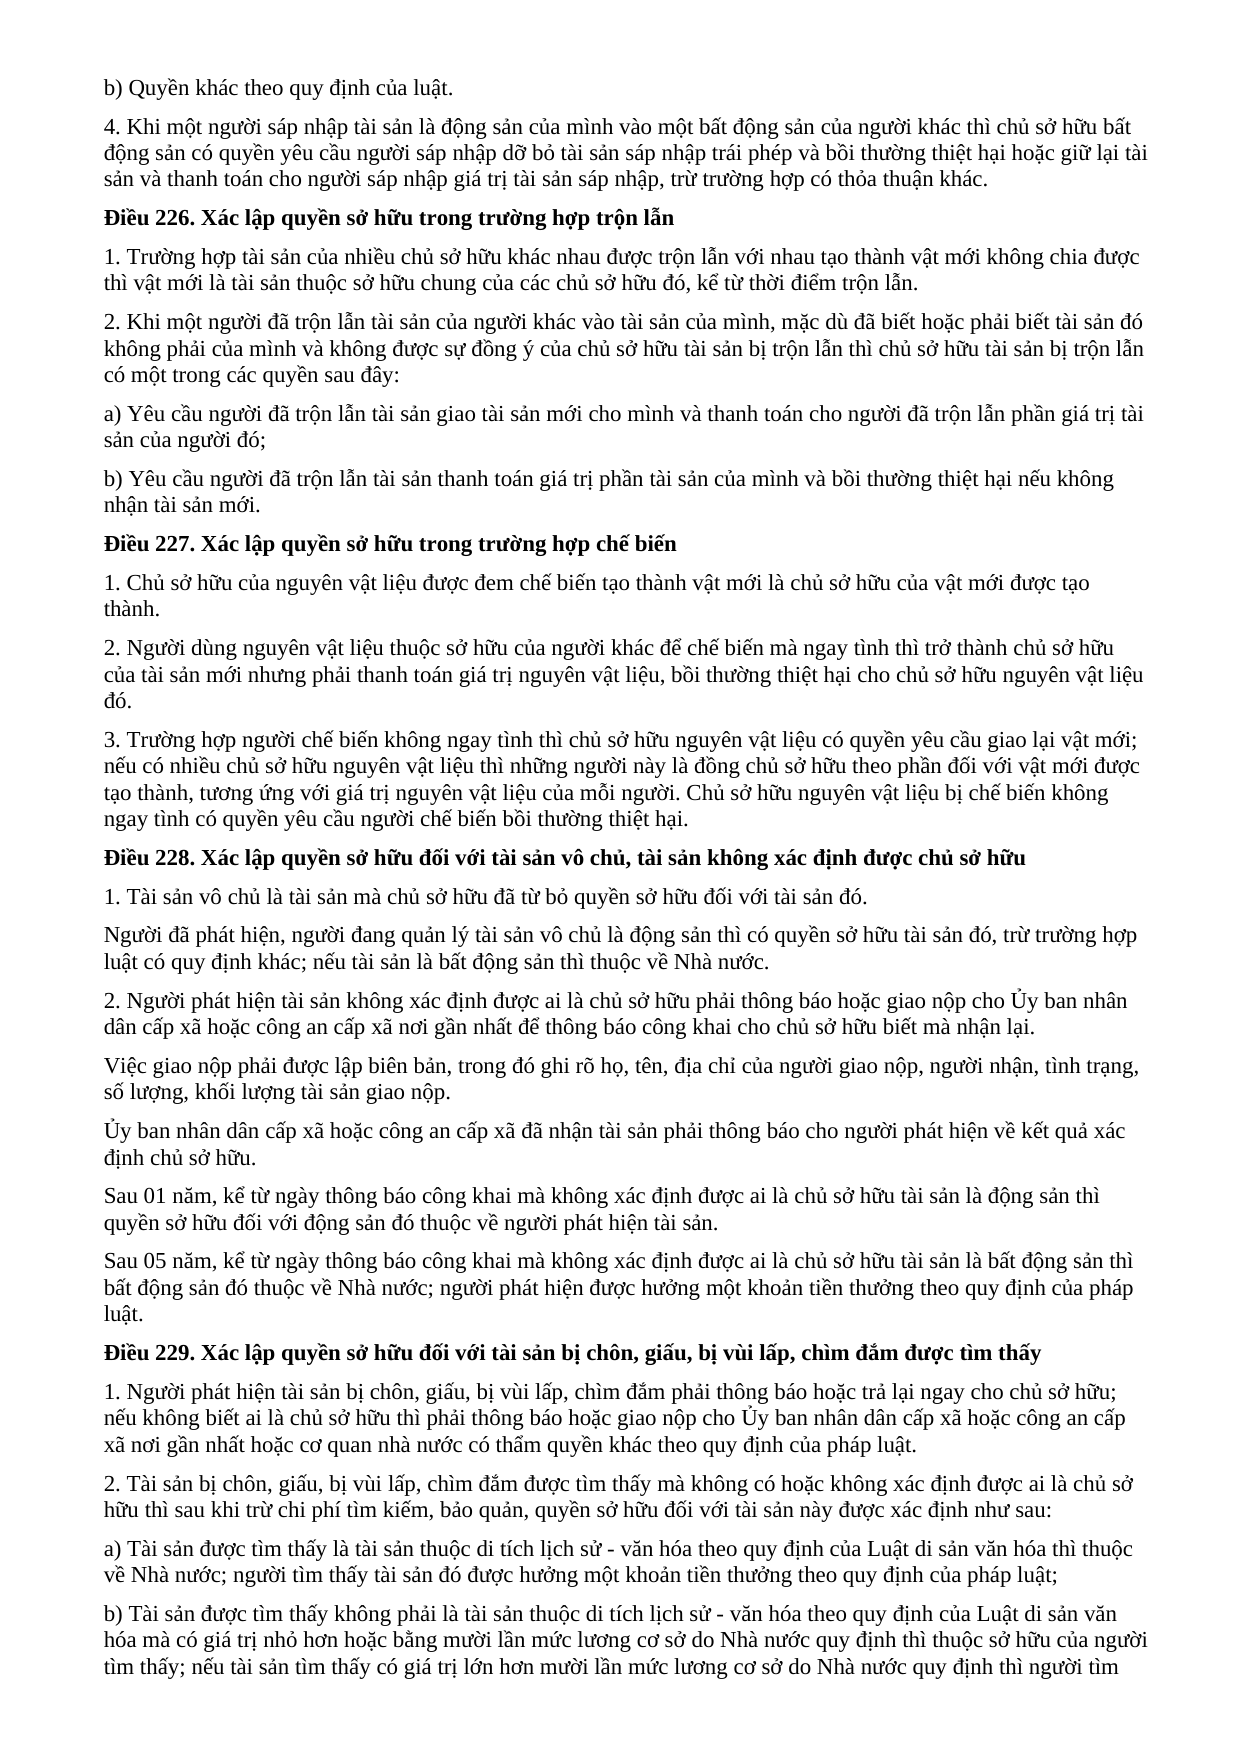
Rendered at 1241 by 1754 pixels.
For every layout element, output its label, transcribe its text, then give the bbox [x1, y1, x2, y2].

text 2. Người dùng nguyên vật liệu thuộc sở hữu của người khác để chế biến mà ngay tình thì trở thành chủ sở hữu của tài sản mới nhưng phải thanh toán giá trị nguyên vật liệu, bồi thường thiệt hại cho chủ sở hữu nguyên vật liệu đó. [103, 634, 1152, 713]
text Điều 228. Xác lập quyền sở hữu đối với tài sản vô chủ, tài sản không xác định được chủ sở hữu [103, 844, 1152, 870]
text 1. Chủ sở hữu của nguyên vật liệu được đem chế biến tạo thành vật mới là chủ sở hữu của vật mới được tạo thành. [103, 569, 1152, 622]
text 2. Khi một người đã trộn lẫn tài sản của người khác vào tài sản của mình, mặc dù đã biết hoặc phải biết tài sản đó không phải của mình và không được sự đồng ý của chủ sở hữu tài sản bị trộn lẫn thì chủ sở hữu tài sản bị trộn lẫn có một trong các quyền sau đây: [103, 308, 1152, 387]
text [103, 1600, 1152, 1679]
text 3. Trường hợp người chế biến không ngay tình thì chủ sở hữu nguyên vật liệu có quyền yêu cầu giao lại vật mới; nếu có nhiều chủ sở hữu nguyên vật liệu thì những người này là đồng chủ sở hữu theo phần đối với vật mới được tạo thành, tương ứng với giá trị nguyên vật liệu của mỗi người. Chủ sở hữu nguyên vật liệu bị chế biến không ngay tình có quyền yêu cầu người chế biến bồi thường thiệt hại. [103, 726, 1152, 831]
text a) Tài sản được tìm thấy là tài sản thuộc di tích lịch sử - văn hóa theo quy định của Luật di sản văn hóa thì thuộc về Nhà nước; người tìm thấy tài sản đó được hưởng một khoản tiền thưởng theo quy định của pháp luật; [103, 1535, 1152, 1587]
text Điều 227. Xác lập quyền sở hữu trong trường hợp chế biến [103, 530, 1152, 557]
text b) Yêu cầu người đã trộn lẫn tài sản thanh toán giá trị phần tài sản của mình và bồi thường thiệt hại nếu không nhận tài sản mới. [103, 465, 1152, 518]
text Việc giao nộp phải được lập biên bản, trong đó ghi rõ họ, tên, địa chỉ của người giao nộp, người nhận, tình trạng, số lượng, khối lượng tài sản giao nộp. [103, 1052, 1152, 1105]
text 2. Người phát hiện tài sản không xác định được ai là chủ sở hữu phải thông báo hoặc giao nộp cho Ủy ban nhân dân cấp xã hoặc công an cấp xã nơi gần nhất để thông báo công khai cho chủ sở hữu biết mà nhận lại. [103, 987, 1152, 1039]
text 1. Tài sản vô chủ là tài sản mà chủ sở hữu đã từ bỏ quyền sở hữu đối với tài sản đó. [103, 883, 1152, 909]
text Sau 05 năm, kể từ ngày thông báo công khai mà không xác định được ai là chủ sở hữu tài sản là bất động sản thì bất động sản đó thuộc về Nhà nước; người phát hiện được hưởng một khoản tiền thưởng theo quy định của pháp luật. [103, 1248, 1152, 1327]
text Điều 229. Xác lập quyền sở hữu đối với tài sản bị chôn, giấu, bị vùi lấp, chìm đắm được tìm thấy [103, 1339, 1152, 1366]
text Người đã phát hiện, người đang quản lý tài sản vô chủ là động sản thì có quyền sở hữu tài sản đó, trừ trường hợp luật có quy định khác; nếu tài sản là bất động sản thì thuộc về Nhà nước. [103, 922, 1152, 974]
text Ủy ban nhân dân cấp xã hoặc công an cấp xã đã nhận tài sản phải thông báo cho người phát hiện về kết quả xác định chủ sở hữu. [103, 1117, 1152, 1170]
text b) Quyền khác theo quy định của luật. [103, 74, 1152, 100]
text Điều 226. Xác lập quyền sở hữu trong trường hợp trộn lẫn [103, 204, 1152, 231]
text 2. Tài sản bị chôn, giấu, bị vùi lấp, chìm đắm được tìm thấy mà không có hoặc không xác định được ai là chủ sở hữu thì sau khi trừ chi phí tìm kiếm, bảo quản, quyền sở hữu đối với tài sản này được xác định như sau: [103, 1469, 1152, 1522]
text 4. Khi một người sáp nhập tài sản là động sản của mình vào một bất động sản của người khác thì chủ sở hữu bất động sản có quyền yêu cầu người sáp nhập dỡ bỏ tài sản sáp nhập trái phép và bồi thường thiệt hại hoặc giữ lại tài sản và thanh toán cho người sáp nhập giá trị tài sản sáp nhập, trừ trường hợp có thỏa thuận khác. [103, 113, 1152, 192]
text 1. Người phát hiện tài sản bị chôn, giấu, bị vùi lấp, chìm đắm phải thông báo hoặc trả lại ngay cho chủ sở hữu; nếu không biết ai là chủ sở hữu thì phải thông báo hoặc giao nộp cho Ủy ban nhân dân cấp xã hoặc công an cấp xã nơi gần nhất hoặc cơ quan nhà nước có thẩm quyền khác theo quy định của pháp luật. [103, 1378, 1152, 1457]
text 1. Trường hợp tài sản của nhiều chủ sở hữu khác nhau được trộn lẫn với nhau tạo thành vật mới không chia được thì vật mới là tài sản thuộc sở hữu chung của các chủ sở hữu đó, kể từ thời điểm trộn lẫn. [103, 243, 1152, 296]
text a) Yêu cầu người đã trộn lẫn tài sản giao tài sản mới cho mình và thanh toán cho người đã trộn lẫn phần giá trị tài sản của người đó; [103, 400, 1152, 453]
text Sau 01 năm, kể từ ngày thông báo công khai mà không xác định được ai là chủ sở hữu tài sản là động sản thì quyền sở hữu đối với động sản đó thuộc về người phát hiện tài sản. [103, 1182, 1152, 1235]
